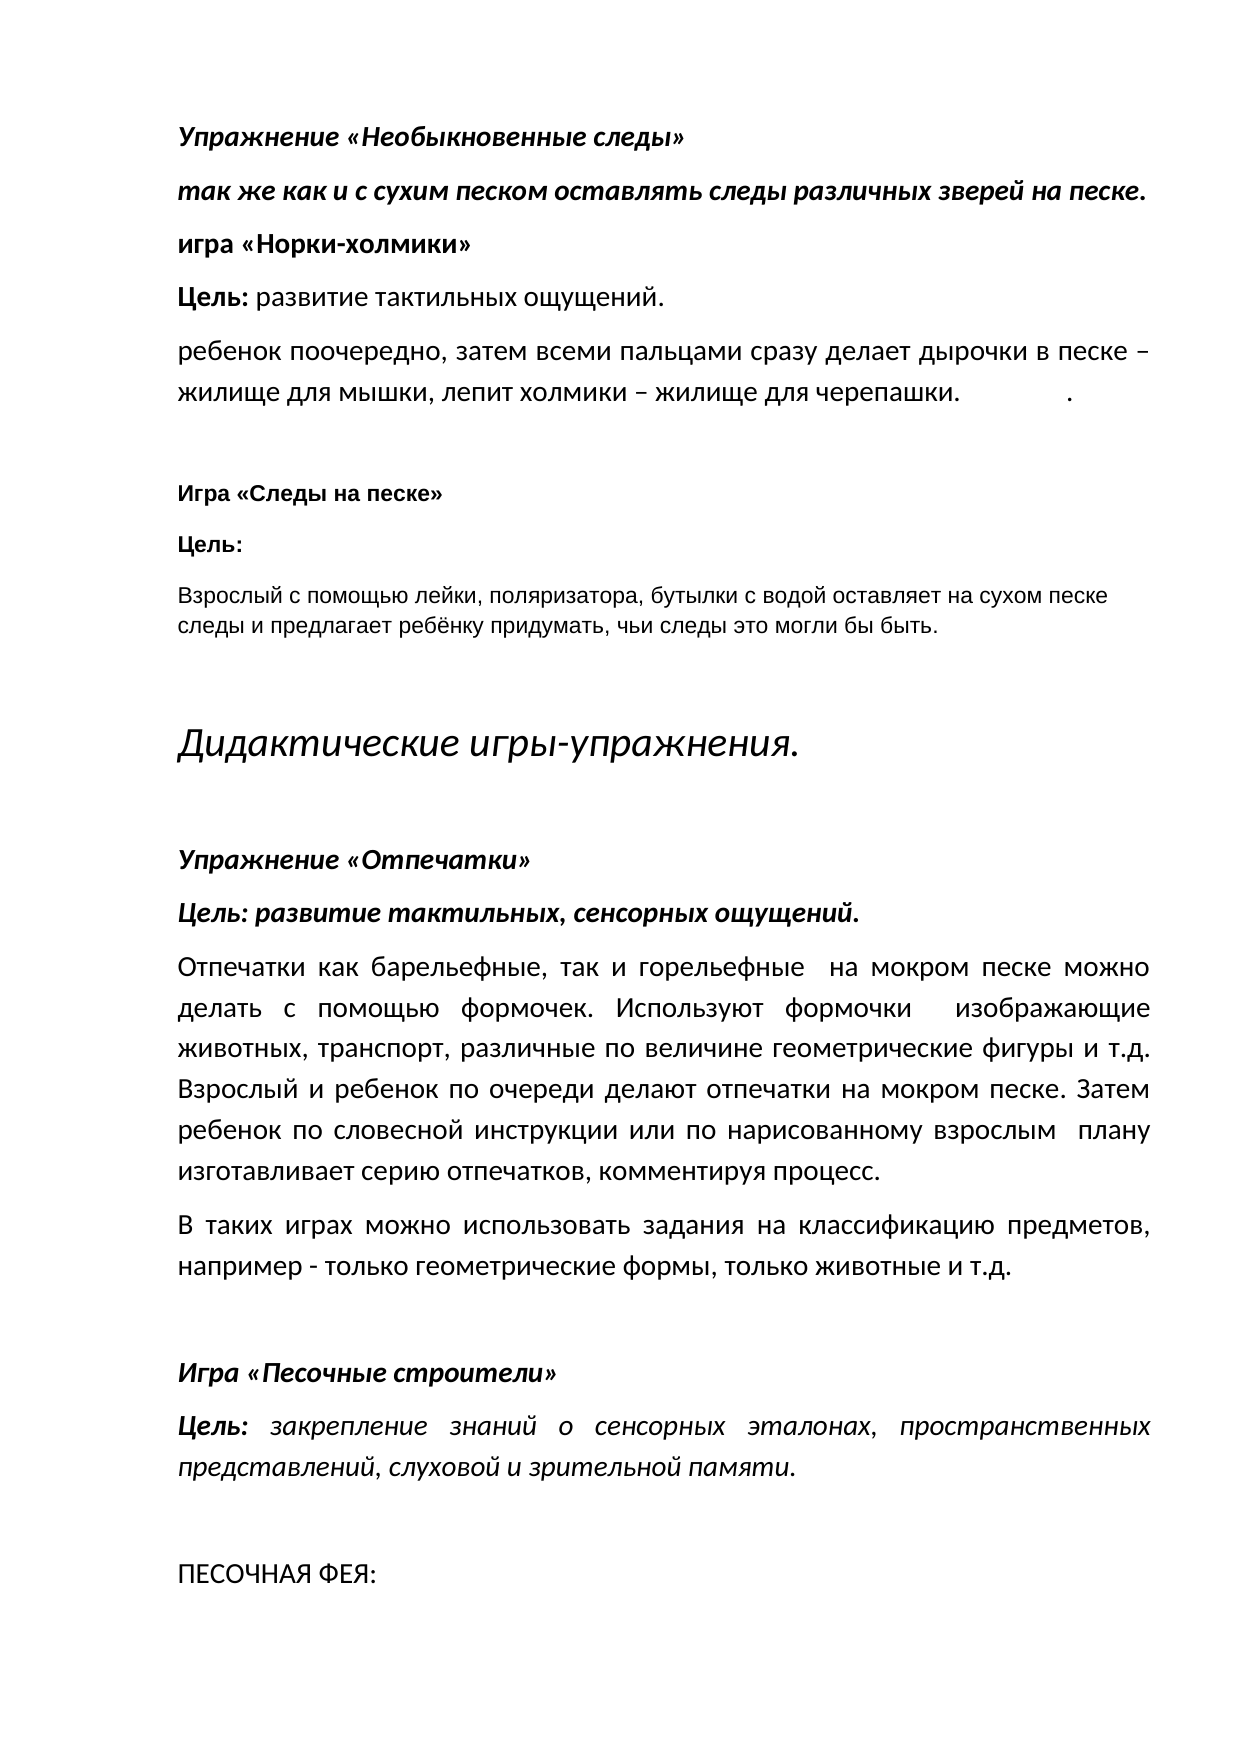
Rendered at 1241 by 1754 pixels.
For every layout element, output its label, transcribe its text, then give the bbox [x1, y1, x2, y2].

text Упражнение «Необыкновенные следы» [177, 118, 1152, 154]
text Цель: закрепление знаний о сенсорных эталонах, пространственных представлений, слуховой и зрительной памяти. [177, 1407, 1152, 1484]
text Цель: развитие тактильных ощущений. [177, 278, 1152, 314]
text так же как и с сухим песком оставлять следы различных зверей на песке. [177, 172, 1152, 207]
text Цель: [177, 531, 1152, 557]
text Цель: развитие тактильных, сенсорных ощущений. [177, 894, 1152, 930]
text Упражнение «Отпечатки» [177, 841, 1152, 876]
text игра «Норки-холмики» [177, 225, 1152, 261]
text ребенок поочередно, затем всеми пальцами сразу делает дырочки в песке –жилище для мышки, лепит холмики – жилище для черепашки. . [177, 332, 1152, 408]
text Игра «Следы на песке» [177, 480, 1152, 506]
text ПЕСОЧНАЯ ФЕЯ: [177, 1555, 1152, 1591]
text В таких играх можно использовать задания на классификацию предметов, например - только геометрические формы, только животные и т.д. [177, 1206, 1152, 1282]
text Игра «Песочные строители» [177, 1354, 1152, 1389]
text Отпечатки как барельефные, так и горельефные на мокром песке можно делать с помощью формочек. Используют формочки изображающие животных, транспорт, различные по величине геометрические фигуры и т.д. Взрослый и ребенок по очереди делают отпечатки на мокром песке. Затем ребенок по словесной инструкции или по нарисованному взрослым плану изготавливает серию отпечатков, комментируя процесс. [177, 948, 1152, 1188]
text Дидактические игры-упражнения. [177, 716, 1152, 767]
text Взрослый с помощью лейки, поляризатора, бутылки с водой оставляет на сухом песке следы и предлагает ребёнку придумать, чьи следы это могли бы быть. [177, 582, 1152, 638]
